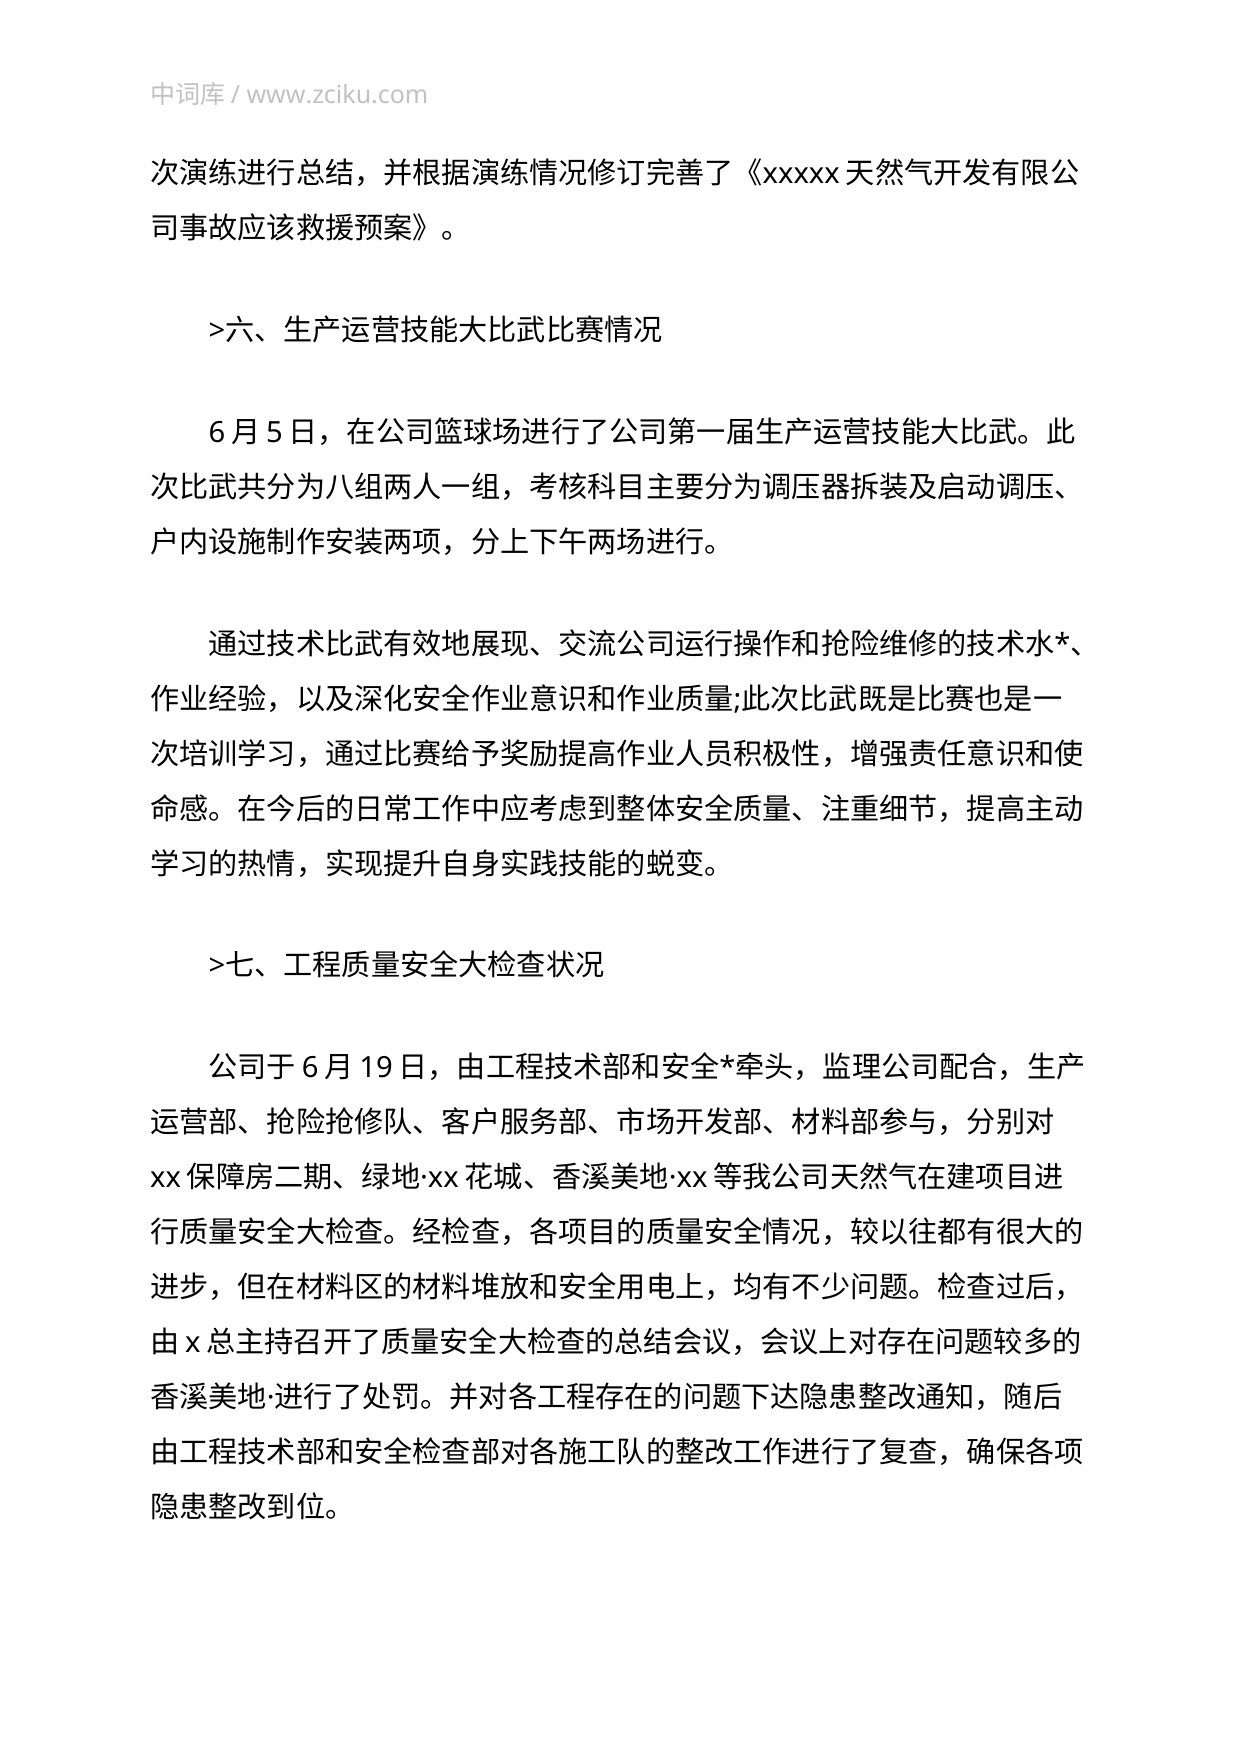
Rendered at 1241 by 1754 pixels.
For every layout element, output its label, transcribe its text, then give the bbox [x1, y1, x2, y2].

text >七、工程质量安全大检查状况 [150, 942, 1090, 984]
text 通过技术比武有效地展现、交流公司运行操作和抢险维修的技术水*、作业经验，以及深化安全作业意识和作业质量;此次比武既是比赛也是一次培训学习，通过比赛给予奖励提高作业人员积极性，增强责任意识和使命感。在今后的日常工作中应考虑到整体安全质量、注重细节，提高主动学习的热情，实现提升自身实践技能的蜕变。 [150, 620, 1090, 882]
text 公司于6月19日，由工程技术部和安全*牵头，监理公司配合，生产运营部、抢险抢修队、客户服务部、市场开发部、材料部参与，分别对xx保障房二期、绿地·xx花城、香溪美地·xx等我公司天然气在建项目进行质量安全大检查。经检查，各项目的质量安全情况，较以往都有很大的进步，但在材料区的材料堆放和安全用电上，均有不少问题。检查过后，由x总主持召开了质量安全大检查的总结会议，会议上对存在问题较多的香溪美地·进行了处罚。并对各工程存在的问题下达隐患整改通知，随后由工程技术部和安全检查部对各施工队的整改工作进行了复查，确保各项隐患整改到位。 [150, 1044, 1090, 1526]
text >六、生产运营技能大比武比赛情况 [150, 307, 1090, 349]
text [150, 150, 1090, 247]
text 6月5日，在公司篮球场进行了公司第一届生产运营技能大比武。此次比武共分为八组两人一组，考核科目主要分为调压器拆装及启动调压、户内设施制作安装两项，分上下午两场进行。 [150, 409, 1090, 561]
